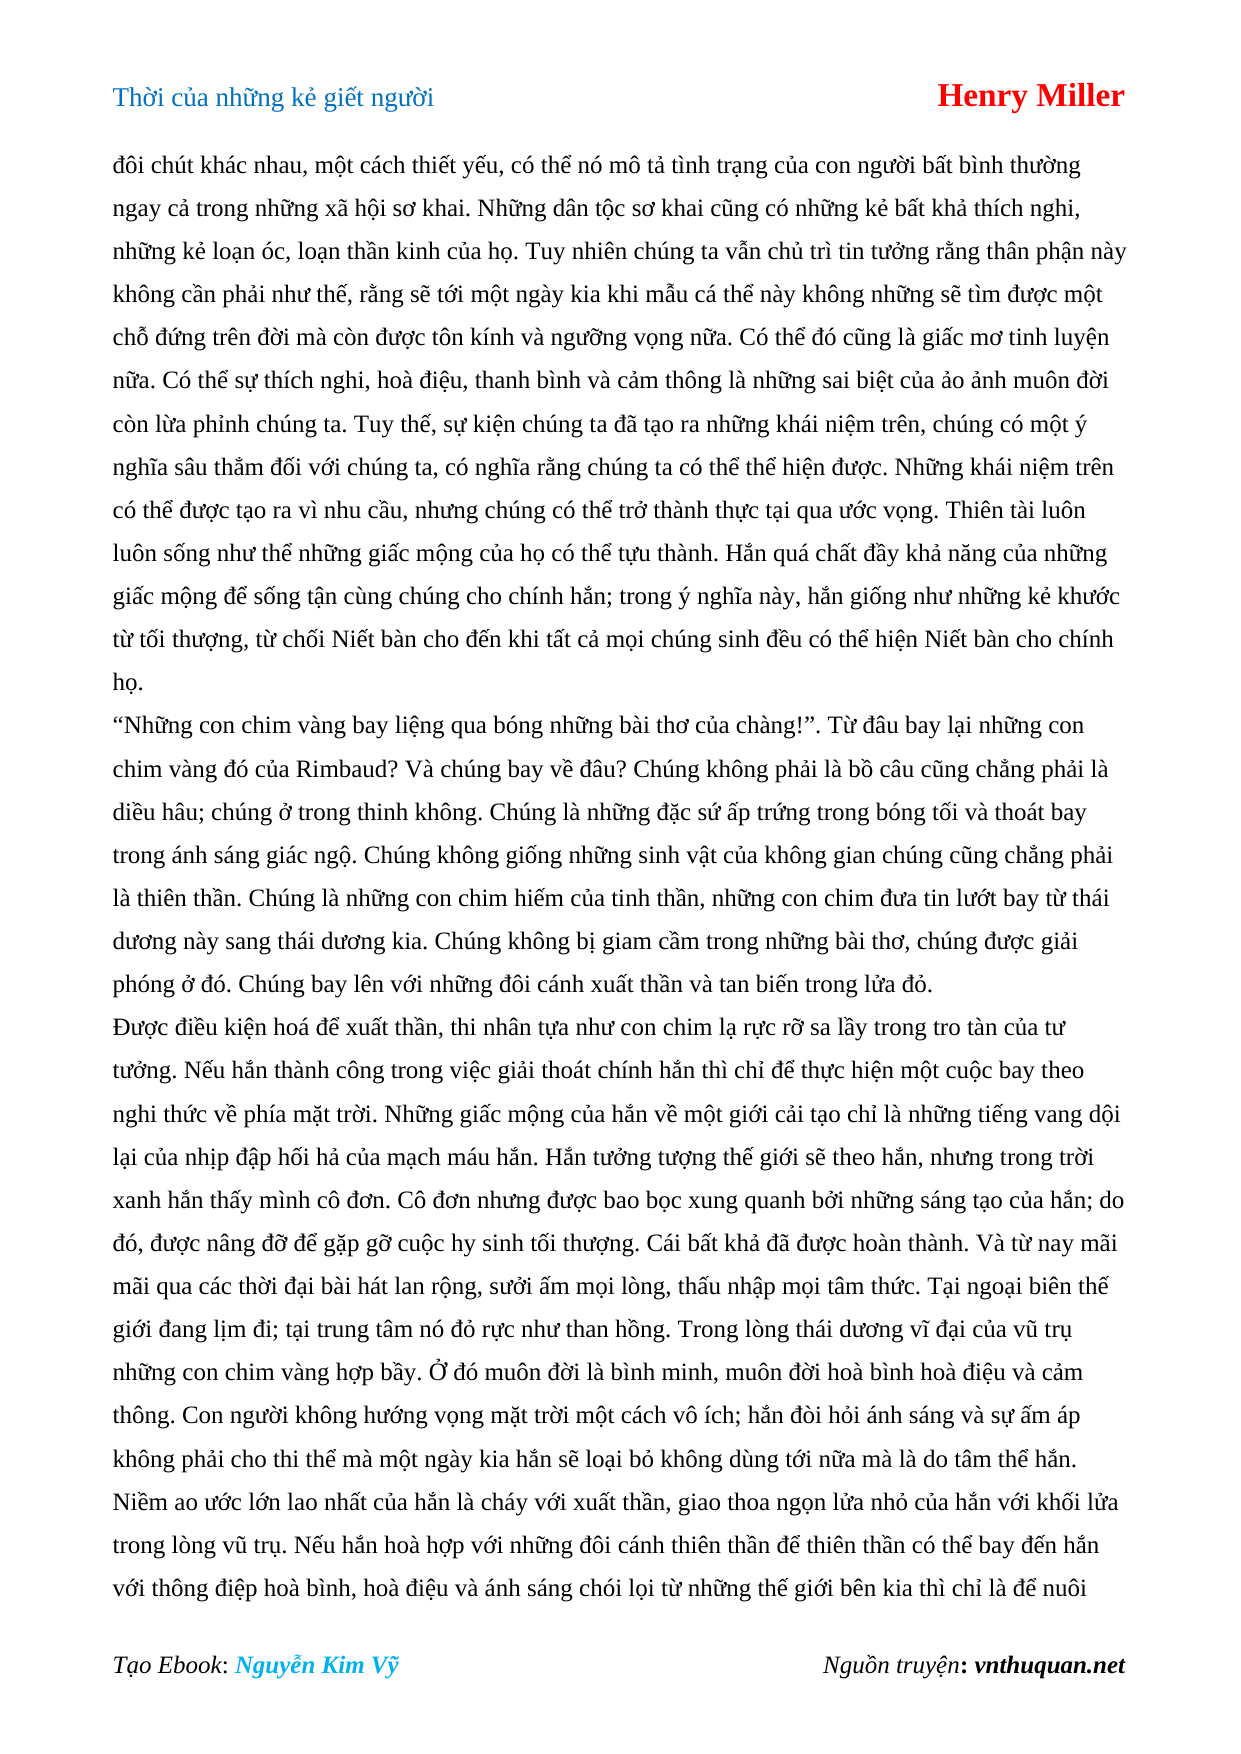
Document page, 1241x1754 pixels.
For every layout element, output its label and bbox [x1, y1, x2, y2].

text [112, 150, 1128, 1602]
